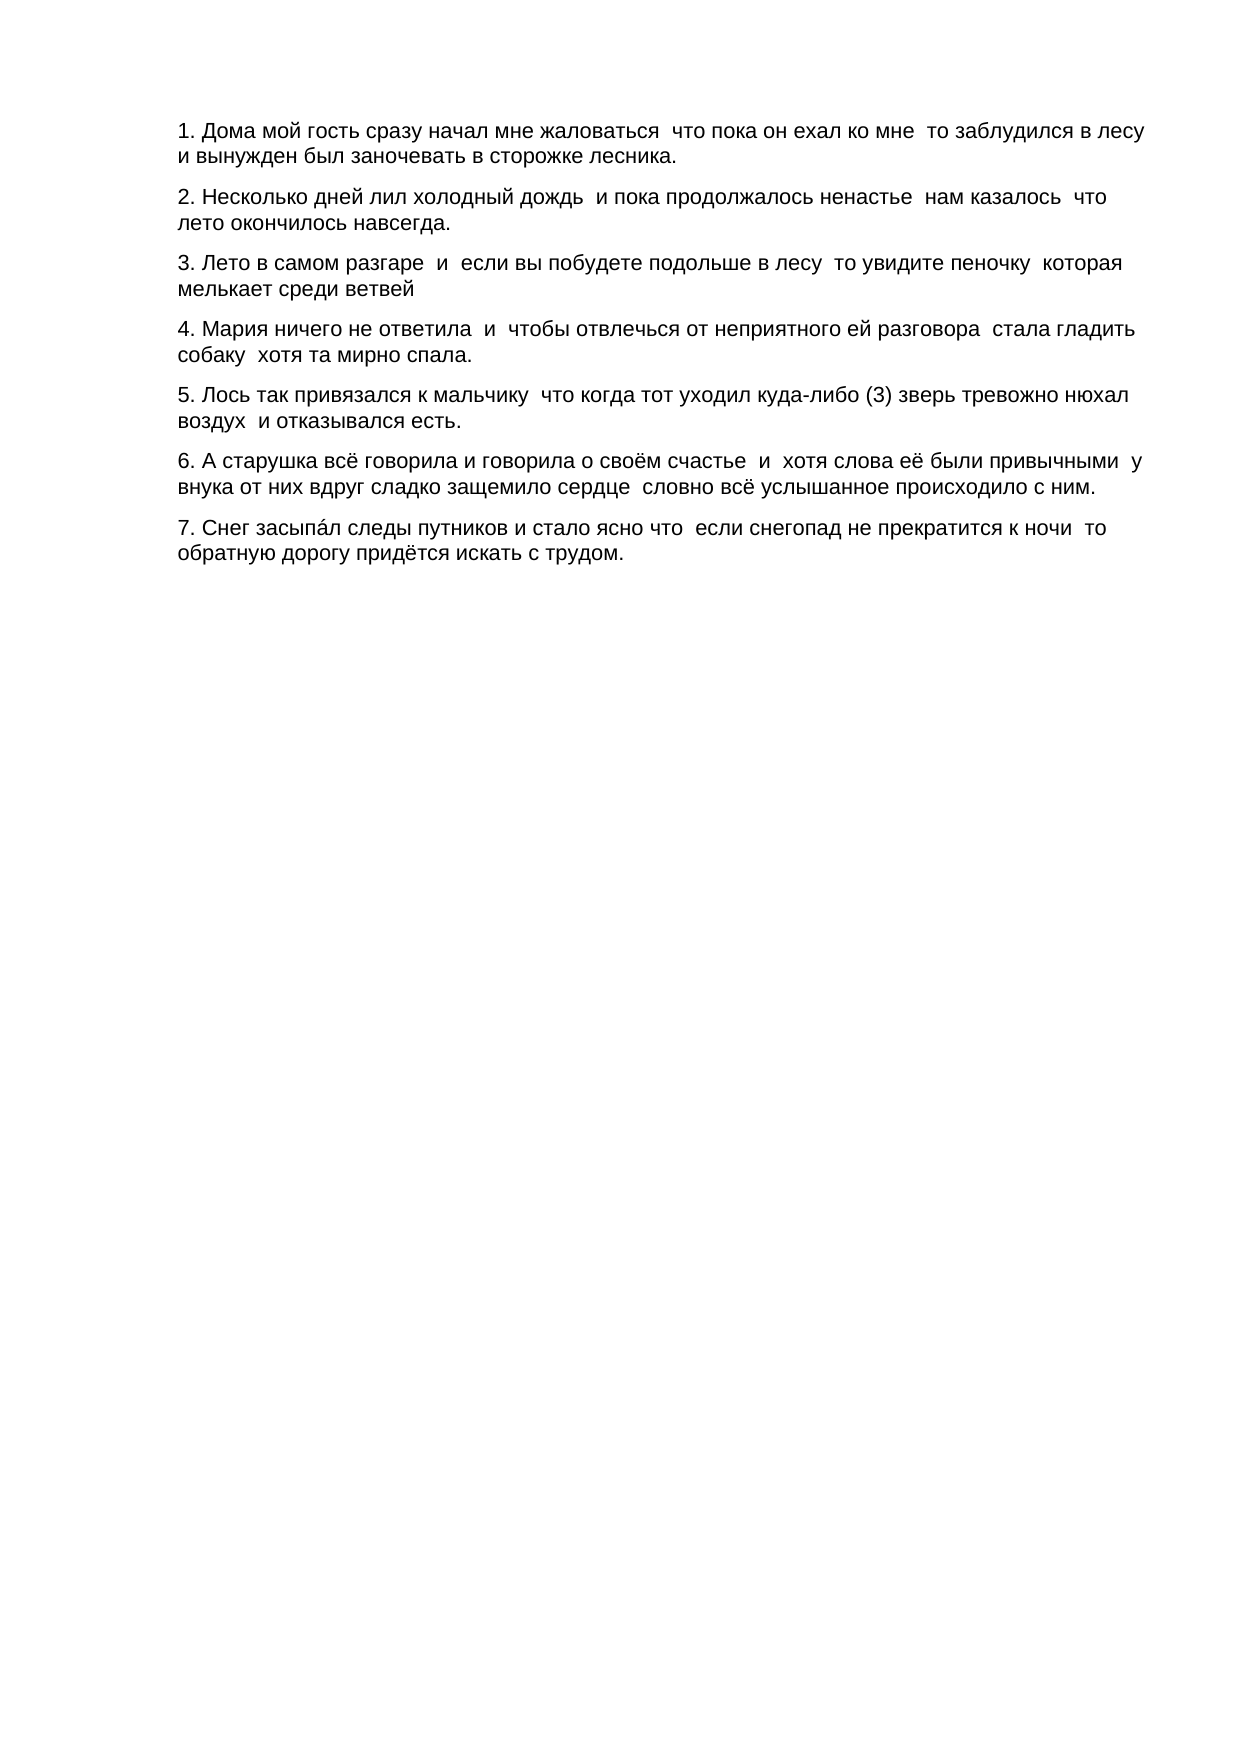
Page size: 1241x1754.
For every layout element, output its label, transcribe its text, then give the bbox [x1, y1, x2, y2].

text 4. Мария ничего не ответила и чтобы отвлечься от неприятного ей разговора стала гладить собаку хотя та мирно спала. [177, 316, 1152, 367]
text 2. Несколько дней лил холодный дождь и пока продолжалось ненастье нам казалось что лето окончилось навсегда. [177, 184, 1152, 234]
text 3. Лето в самом разгаре и если вы побудете подольше в лесу то увидите пеночку которая мелькает среди ветвей [177, 250, 1152, 301]
text 1. Дома мой гость сразу начал мне жаловаться что пока он ехал ко мне то заблудился в лесу и вынужден был заночевать в сторожке лесника. [177, 118, 1152, 168]
text 5. Лось так привязался к мальчику что когда тот уходил куда-либо (3) зверь тревожно нюхал воздух и отказывался есть. [177, 382, 1152, 433]
text 6. А старушка всё говорила и говорила о своём счастье и хотя слова её были привычными у внука от них вдруг сладко защемило сердце словно всё услышанное происходило с ним. [177, 448, 1152, 499]
text 7. Снег засыпáл следы путников и стало ясно что если снегопад не прекратится к ночи то обратную дорогу придётся искать с трудом. [177, 514, 1152, 565]
